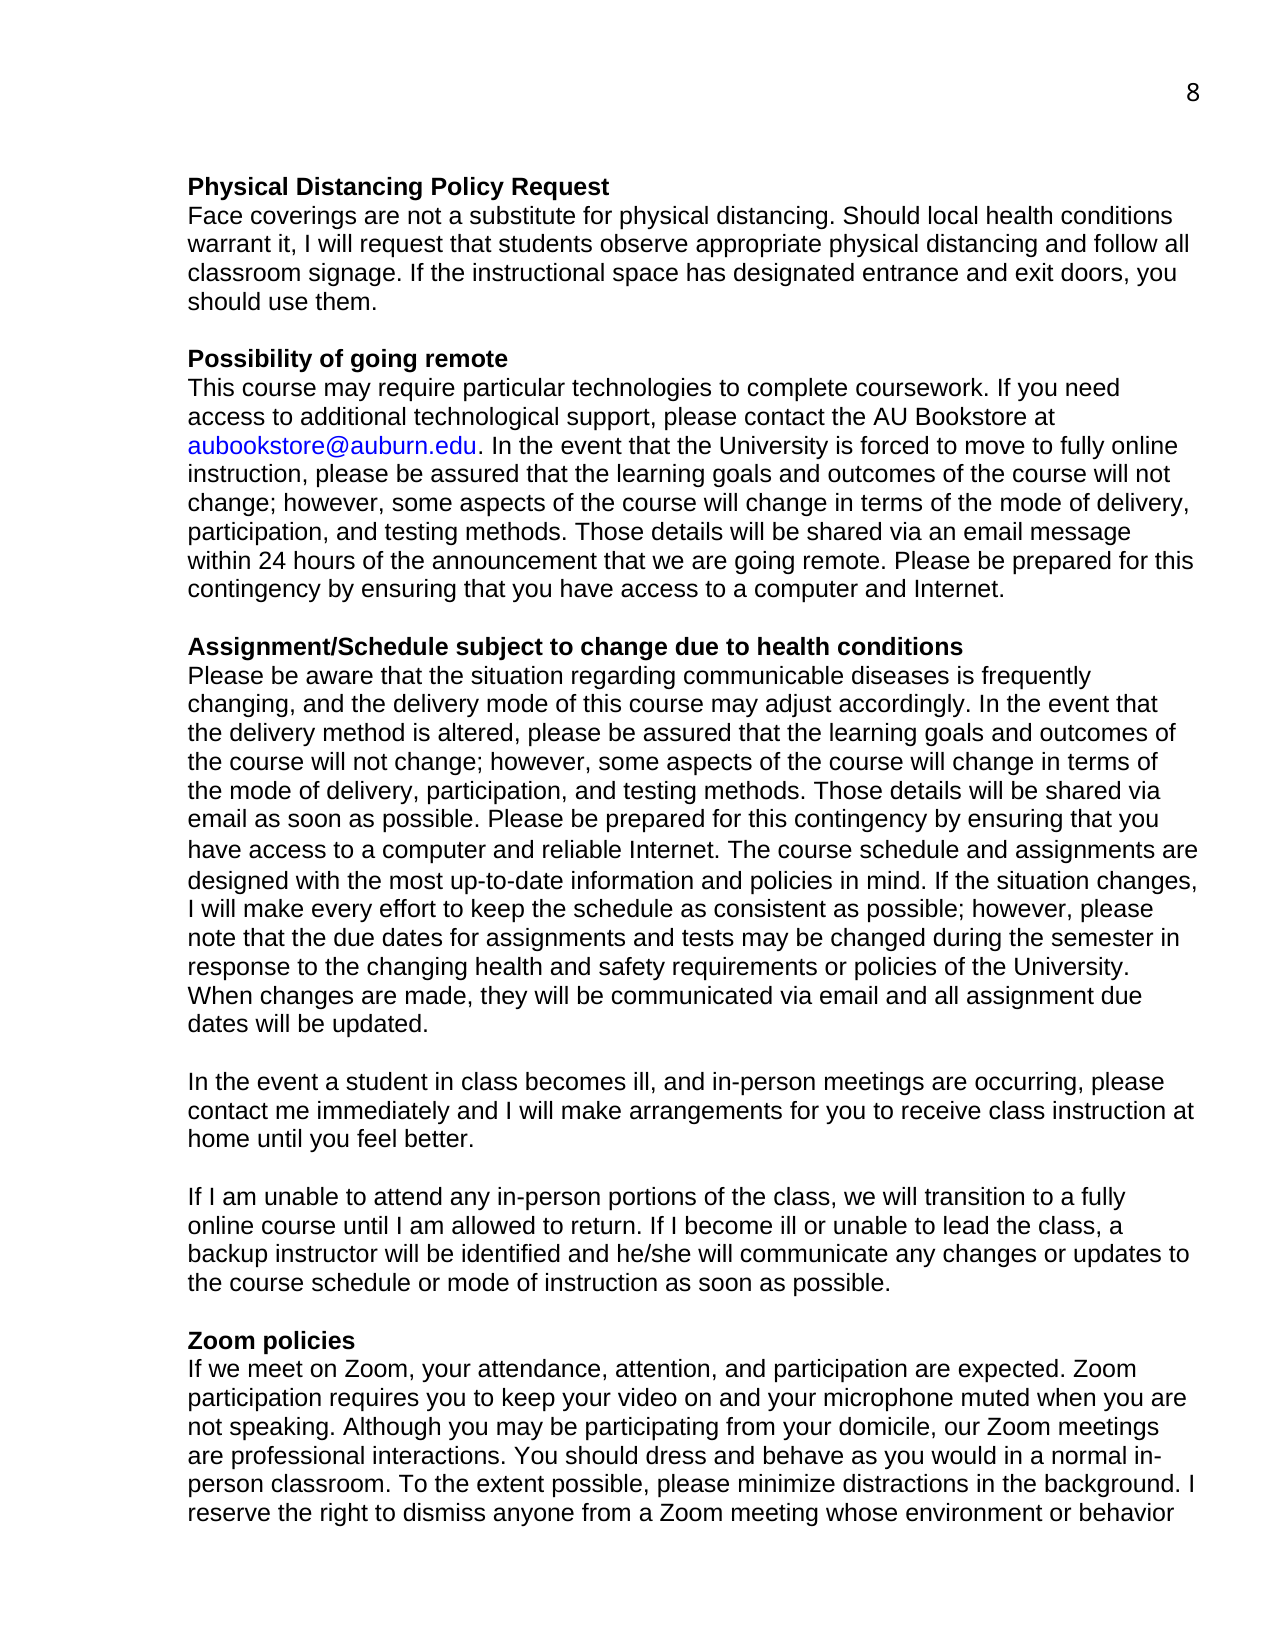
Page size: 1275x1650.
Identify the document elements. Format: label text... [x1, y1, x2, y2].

text If I am unable to attend any in-person portions of the class, we will transition to a fully online course until I am allowed to return. If I become ill or unable to lead the class, a backup instructor will be identified and he/she will communicate any changes or updates to the course schedule or mode of instruction as soon as possible. [187, 1182, 1200, 1297]
text Physical Distancing Policy Request [187, 172, 1200, 201]
text Possibility of going remote [187, 344, 1200, 373]
text Please be aware that the situation regarding communicable diseases is frequently changing, and the delivery mode of this course may adjust accordingly. In the event that the delivery method is altered, please be assured that the learning goals and outcomes of the course will not change; however, some aspects of the course will change in terms of the mode of delivery, participation, and testing methods. Those details will be shared via email as soon as possible. Please be prepared for this contingency by ensuring that you have access to a computer and reliable Internet. The course schedule and assignments are designed with the most up-to-date information and policies in mind. If the situation changes, I will make every effort to keep the schedule as consistent as possible; however, please note that the due dates for assignments and tests may be changed during the semester in response to the changing health and safety requirements or policies of the University. When changes are made, they will be communicated via email and all assignment due dates will be updated. [187, 661, 1200, 1038]
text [187, 1354, 1200, 1527]
text Assignment/Schedule subject to change due to health conditions [187, 632, 1200, 661]
text This course may require particular technologies to complete coursework. If you need access to additional technological support, please contact the AU Bookstore at aubookstore@auburn.edu. In the event that the University is forced to move to fully online instruction, please be assured that the learning goals and outcomes of the course will not change; however, some aspects of the course will change in terms of the mode of delivery, participation, and testing methods. Those details will be shared via an email message within 24 hours of the announcement that we are going remote. Please be prepared for this contingency by ensuring that you have access to a computer and Internet. [187, 373, 1200, 603]
text In the event a student in class becomes ill, and in-person meetings are occurring, please contact me immediately and I will make arrangements for you to receive class instruction at home until you feel better. [187, 1067, 1200, 1153]
text Face coverings are not a substitute for physical distancing. Should local health conditions warrant it, I will request that students observe appropriate physical distancing and follow all classroom signage. If the instructional space has designated entrance and exit doors, you should use them. [187, 201, 1200, 316]
text Zoom policies [187, 1326, 1200, 1354]
